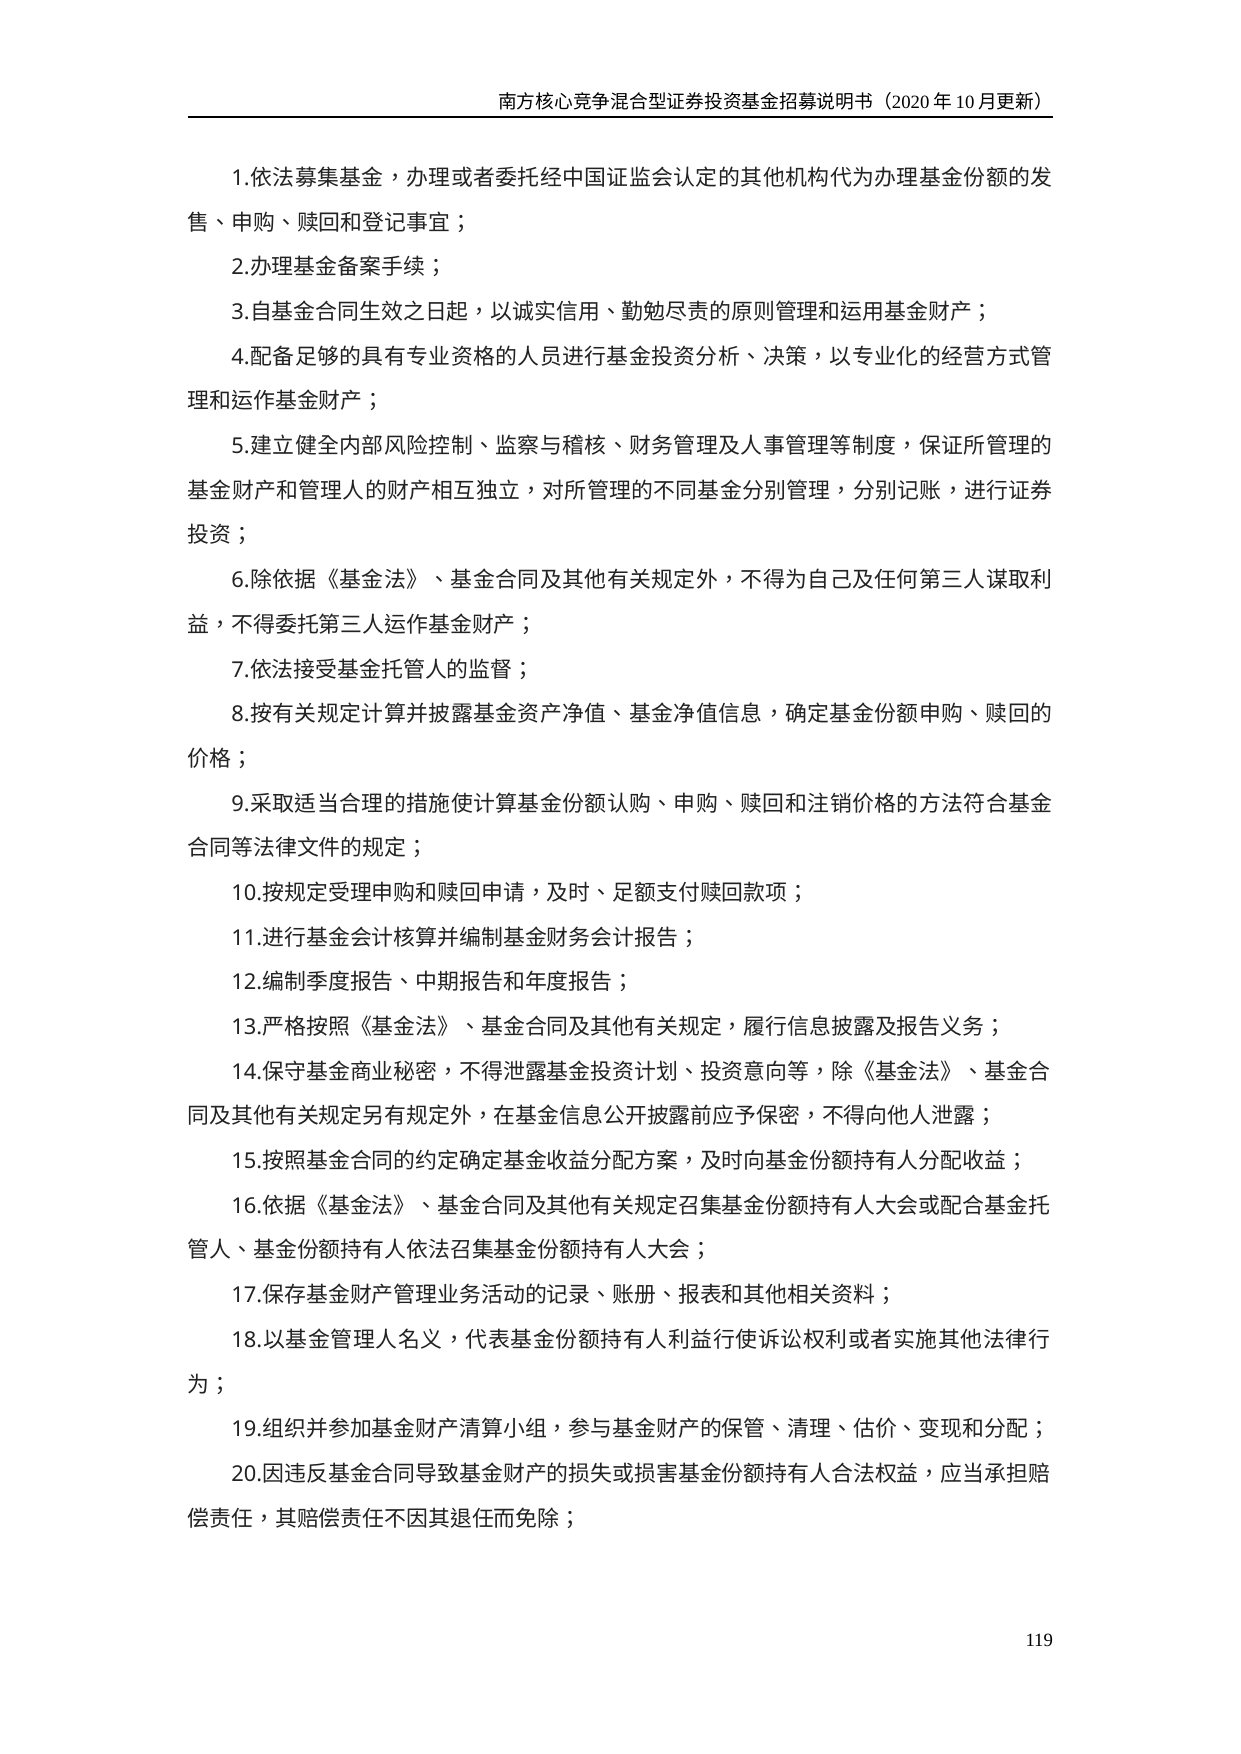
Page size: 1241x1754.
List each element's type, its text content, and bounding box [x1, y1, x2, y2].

text 9.采取适当合理的措施使计算基金份额认购、申购、赎回和注销价格的方法符合基金合同等法律文件的规定； [187, 788, 1053, 862]
text 7.依法接受基金托管人的监督； [187, 653, 1053, 683]
text 18.以基金管理人名义，代表基金份额持有人利益行使诉讼权利或者实施其他法律行为； [187, 1324, 1053, 1398]
text 3.自基金合同生效之日起，以诚实信用、勤勉尽责的原则管理和运用基金财产； [187, 296, 1053, 326]
text 6.除依据《基金法》、基金合同及其他有关规定外，不得为自己及任何第三人谋取利益，不得委托第三人运作基金财产； [187, 564, 1053, 639]
text 19.组织并参加基金财产清算小组，参与基金财产的保管、清理、估价、变现和分配； [187, 1413, 1053, 1443]
text 2.办理基金备案手续； [187, 251, 1053, 281]
text 4.配备足够的具有专业资格的人员进行基金投资分析、决策，以专业化的经营方式管理和运作基金财产； [187, 341, 1053, 415]
text 15.按照基金合同的约定确定基金收益分配方案，及时向基金份额持有人分配收益； [187, 1145, 1053, 1175]
text 5.建立健全内部风险控制、监察与稽核、财务管理及人事管理等制度，保证所管理的基金财产和管理人的财产相互独立，对所管理的不同基金分别管理，分别记账，进行证券投资； [187, 430, 1053, 549]
text 10.按规定受理申购和赎回申请，及时、足额支付赎回款项； [187, 877, 1053, 907]
text 12.编制季度报告、中期报告和年度报告； [187, 966, 1053, 996]
text 13.严格按照《基金法》、基金合同及其他有关规定，履行信息披露及报告义务； [187, 1011, 1053, 1041]
text 14.保守基金商业秘密，不得泄露基金投资计划、投资意向等，除《基金法》、基金合同及其他有关规定另有规定外，在基金信息公开披露前应予保密，不得向他人泄露； [187, 1056, 1053, 1130]
text 1.依法募集基金，办理或者委托经中国证监会认定的其他机构代为办理基金份额的发售、申购、赎回和登记事宜； [187, 162, 1053, 236]
text 17.保存基金财产管理业务活动的记录、账册、报表和其他相关资料； [187, 1279, 1053, 1309]
text 20.因违反基金合同导致基金财产的损失或损害基金份额持有人合法权益，应当承担赔偿责任，其赔偿责任不因其退任而免除； [187, 1458, 1053, 1532]
text 16.依据《基金法》、基金合同及其他有关规定召集基金份额持有人大会或配合基金托管人、基金份额持有人依法召集基金份额持有人大会； [187, 1190, 1053, 1264]
text 11.进行基金会计核算并编制基金财务会计报告； [187, 922, 1053, 951]
text 8.按有关规定计算并披露基金资产净值、基金净值信息，确定基金份额申购、赎回的价格； [187, 698, 1053, 773]
